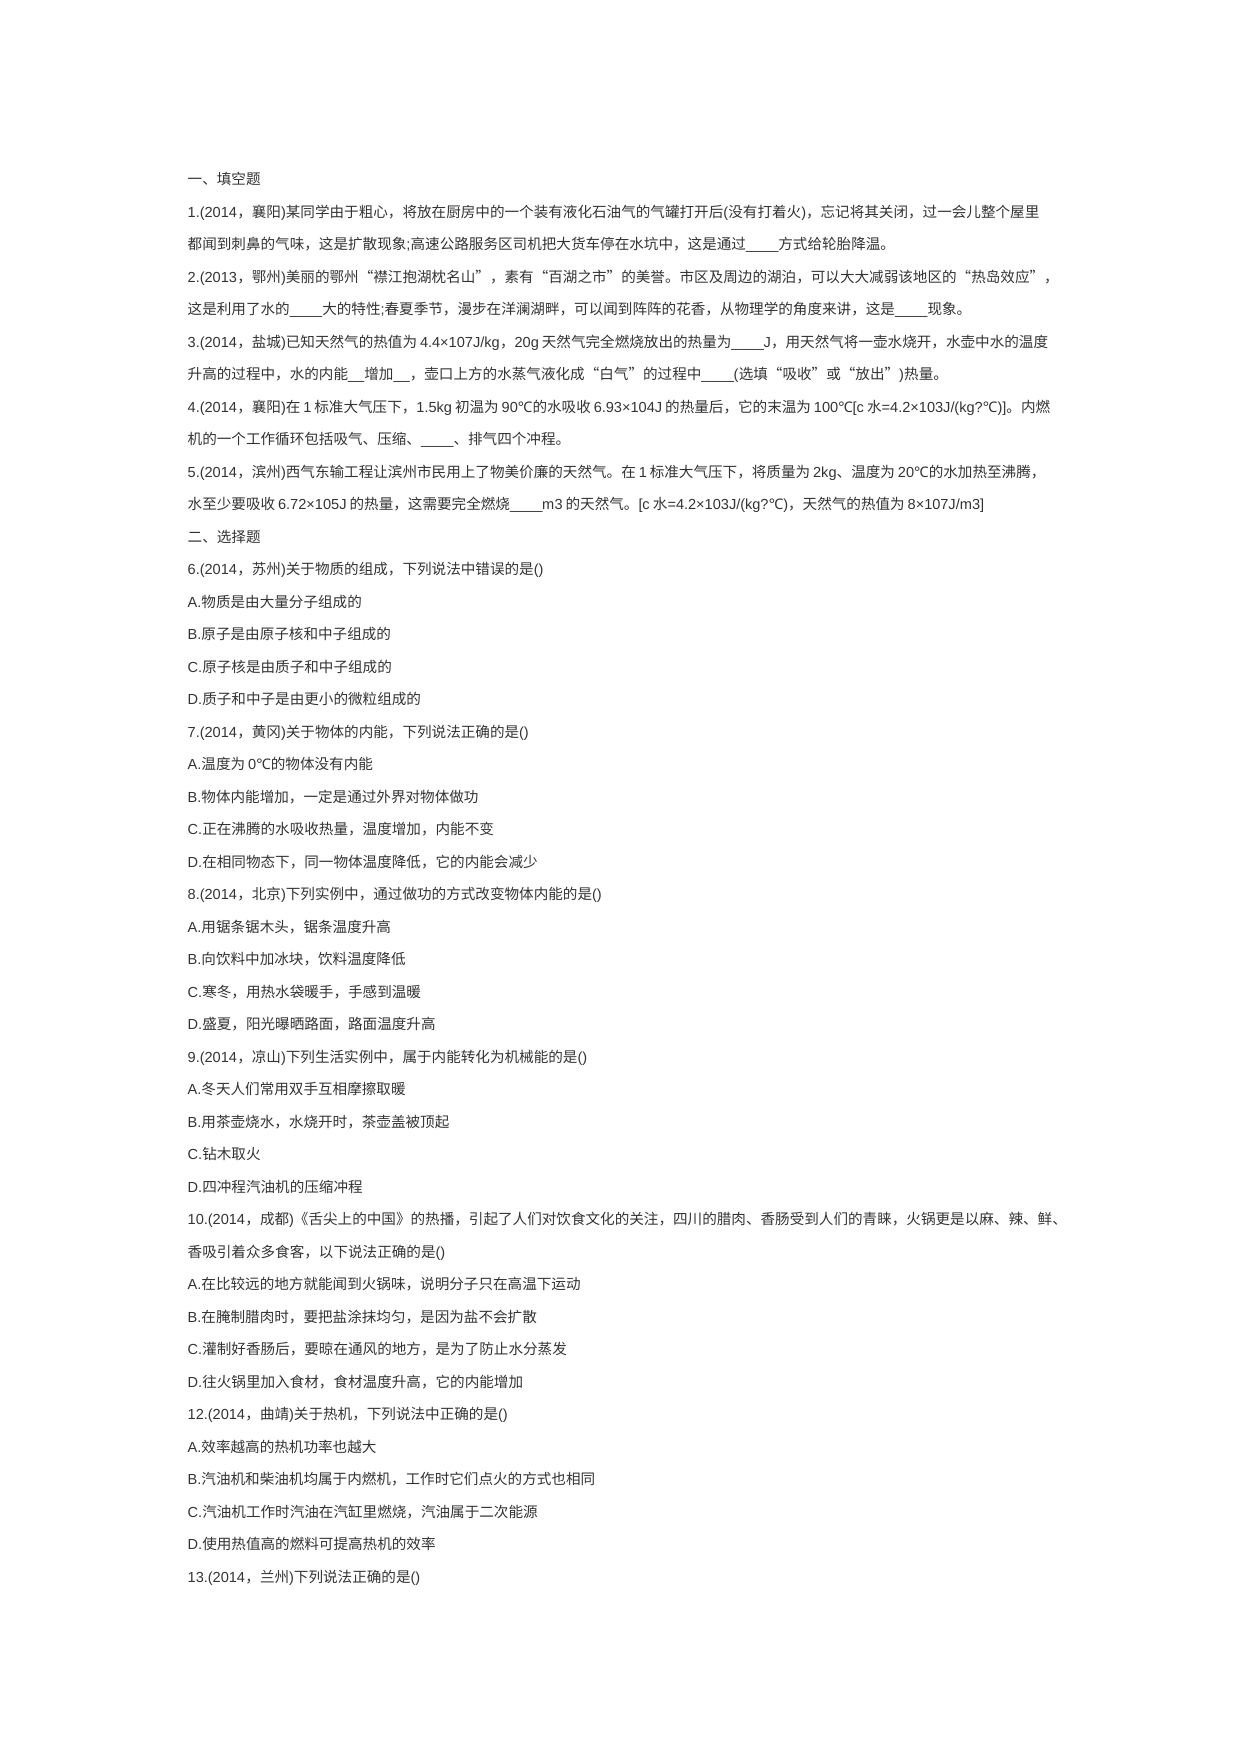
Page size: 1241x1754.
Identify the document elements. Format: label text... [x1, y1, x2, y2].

text B.向饮料中加冰块，饮料温度降低 [187, 942, 1053, 974]
text C.正在沸腾的水吸收热量，温度增加，内能不变 [187, 812, 1053, 844]
text 2.(2013，鄂州)美丽的鄂州“襟江抱湖枕名山”，素有“百湖之市”的美誉。市区及周边的湖泊，可以大大减弱该地区的“热岛效应”，这是利用了水的____大的特性;春夏季节，漫步在洋澜湖畔，可以闻到阵阵的花香，从物理学的角度来讲，这是____现象。 [187, 259, 1053, 324]
text D.在相同物态下，同一物体温度降低，它的内能会减少 [187, 844, 1053, 877]
text D.使用热值高的燃料可提高热机的效率 [187, 1527, 1053, 1559]
text 9.(2014，凉山)下列生活实例中，属于内能转化为机械能的是() [187, 1039, 1053, 1072]
text C.汽油机工作时汽油在汽缸里燃烧，汽油属于二次能源 [187, 1494, 1053, 1527]
text A.冬天人们常用双手互相摩擦取暖 [187, 1072, 1053, 1104]
text B.原子是由原子核和中子组成的 [187, 617, 1053, 649]
text 3.(2014，盐城)已知天然气的热值为4.4×107J/kg，20g天然气完全燃烧放出的热量为____J，用天然气将一壶水烧开，水壶中水的温度升高的过程中，水的内能__增加__，壶口上方的水蒸气液化成“白气”的过程中____(选填“吸收”或“放出”)热量。 [187, 324, 1053, 389]
text D.往火锅里加入食材，食材温度升高，它的内能增加 [187, 1364, 1053, 1397]
text B.物体内能增加，一定是通过外界对物体做功 [187, 779, 1053, 812]
text B.汽油机和柴油机均属于内燃机，工作时它们点火的方式也相同 [187, 1462, 1053, 1494]
text 7.(2014，黄冈)关于物体的内能，下列说法正确的是() [187, 714, 1053, 747]
text 4.(2014，襄阳)在1标准大气压下，1.5kg初温为90℃的水吸收6.93×104J的热量后，它的末温为100℃[c水=4.2×103J/(kg?℃)]。内燃机的一个工作循环包括吸气、压缩、____、排气四个冲程。 [187, 389, 1053, 454]
text C.寒冬，用热水袋暖手，手感到温暖 [187, 974, 1053, 1007]
text 6.(2014，苏州)关于物质的组成，下列说法中错误的是() [187, 552, 1053, 584]
text 5.(2014，滨州)西气东输工程让滨州市民用上了物美价廉的天然气。在1标准大气压下，将质量为2kg、温度为20℃的水加热至沸腾，水至少要吸收6.72×105J的热量，这需要完全燃烧____m3的天然气。[c水=4.2×103J/(kg?℃)，天然气的热值为8×107J/m3] [187, 454, 1053, 519]
text 13.(2014，兰州)下列说法正确的是() [187, 1559, 1053, 1592]
text 一、填空题 [187, 162, 1053, 194]
text A.效率越高的热机功率也越大 [187, 1429, 1053, 1462]
text D.盛夏，阳光曝晒路面，路面温度升高 [187, 1007, 1053, 1039]
text A.用锯条锯木头，锯条温度升高 [187, 909, 1053, 942]
text D.质子和中子是由更小的微粒组成的 [187, 682, 1053, 714]
text A.在比较远的地方就能闻到火锅味，说明分子只在高温下运动 [187, 1267, 1053, 1299]
text 12.(2014，曲靖)关于热机，下列说法中正确的是() [187, 1397, 1053, 1429]
text A.温度为0℃的物体没有内能 [187, 747, 1053, 779]
text 1.(2014，襄阳)某同学由于粗心，将放在厨房中的一个装有液化石油气的气罐打开后(没有打着火)，忘记将其关闭，过一会儿整个屋里都闻到刺鼻的气味，这是扩散现象;高速公路服务区司机把大货车停在水坑中，这是通过____方式给轮胎降温。 [187, 194, 1053, 259]
text C.钻木取火 [187, 1137, 1053, 1169]
text 8.(2014，北京)下列实例中，通过做功的方式改变物体内能的是() [187, 877, 1053, 909]
text C.原子核是由质子和中子组成的 [187, 649, 1053, 682]
text B.用茶壶烧水，水烧开时，茶壶盖被顶起 [187, 1104, 1053, 1137]
text A.物质是由大量分子组成的 [187, 584, 1053, 617]
text D.四冲程汽油机的压缩冲程 [187, 1169, 1053, 1202]
text 二、选择题 [187, 519, 1053, 552]
text C.灌制好香肠后，要晾在通风的地方，是为了防止水分蒸发 [187, 1332, 1053, 1364]
text B.在腌制腊肉时，要把盐涂抹均匀，是因为盐不会扩散 [187, 1299, 1053, 1332]
text 10.(2014，成都)《舌尖上的中国》的热播，引起了人们对饮食文化的关注，四川的腊肉、香肠受到人们的青睐，火锅更是以麻、辣、鲜、香吸引着众多食客，以下说法正确的是() [187, 1202, 1053, 1267]
